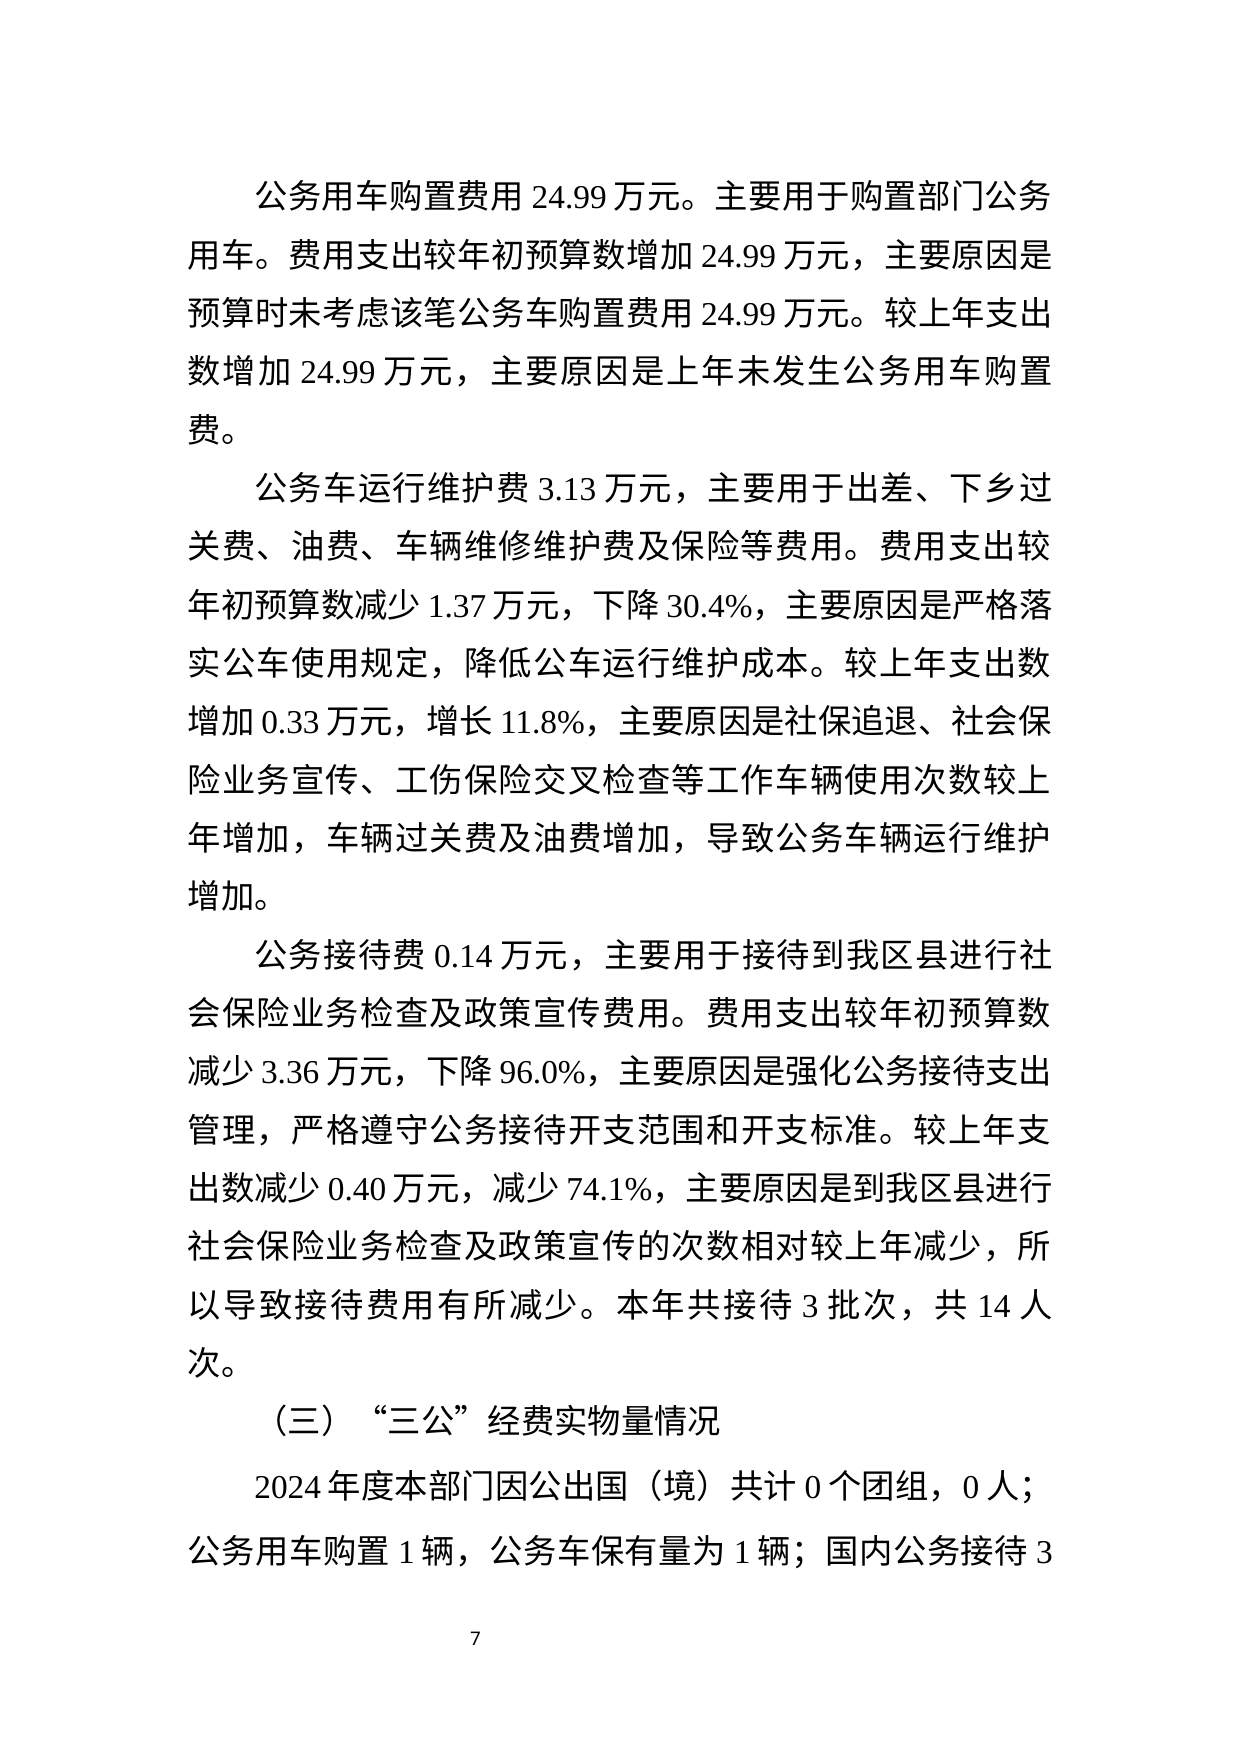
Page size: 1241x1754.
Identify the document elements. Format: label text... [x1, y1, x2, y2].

text 公务接待费0.14万元，主要用于接待到我区县进行社会保险业务检查及政策宣传费用。费用支出较年初预算数减少3.36万元，下降96.0%，主要原因是强化公务接待支出管理，严格遵守公务接待开支范围和开支标准。较上年支出数减少0.40万元，减少74.1%，主要原因是到我区县进行社会保险业务检查及政策宣传的次数相对较上年减少，所以导致接待费用有所减少。本年共接待3批次，共14人次。 [187, 920, 1053, 1387]
text 公务车运行维护费3.13万元，主要用于出差、下乡过关费、油费、车辆维修维护费及保险等费用。费用支出较年初预算数减少1.37万元，下降30.4%，主要原因是严格落实公车使用规定，降低公车运行维护成本。较上年支出数增加0.33万元，增长11.8%，主要原因是社保追退、社会保险业务宣传、工伤保险交叉检查等工作车辆使用次数较上年增加，车辆过关费及油费增加，导致公务车辆运行维护增加。 [187, 454, 1053, 920]
text （三）“三公”经费实物量情况 [187, 1387, 1053, 1452]
text 公务用车购置费用24.99万元。主要用于购置部门公务用车。费用支出较年初预算数增加24.99万元，主要原因是预算时未考虑该笔公务车购置费用24.99万元。较上年支出数增加24.99万元，主要原因是上年未发生公务用车购置费。 [187, 162, 1053, 454]
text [187, 1452, 1053, 1582]
